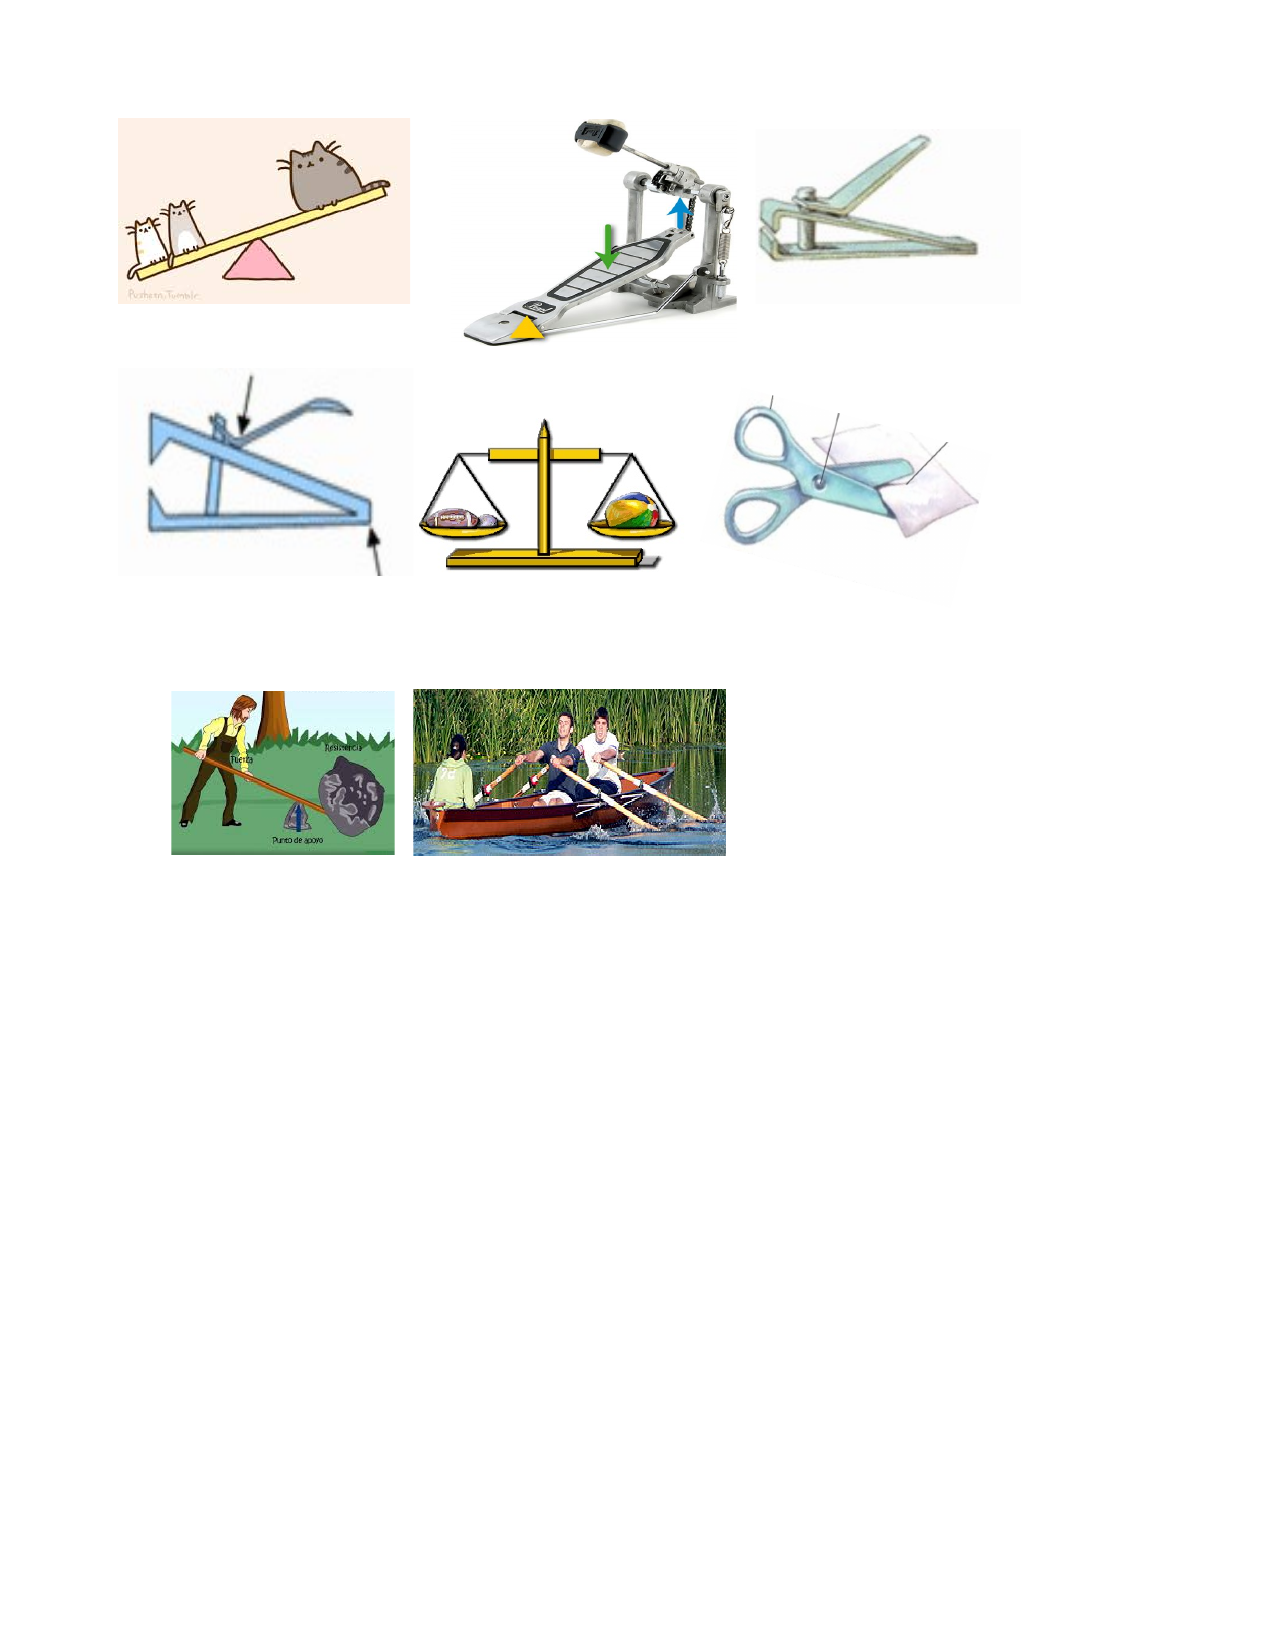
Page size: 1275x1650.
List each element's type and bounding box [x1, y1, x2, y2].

picture [450, 119, 737, 346]
picture [755, 129, 1022, 304]
picture [171, 691, 395, 855]
picture [118, 118, 411, 304]
picture [413, 689, 726, 856]
picture [118, 368, 992, 609]
